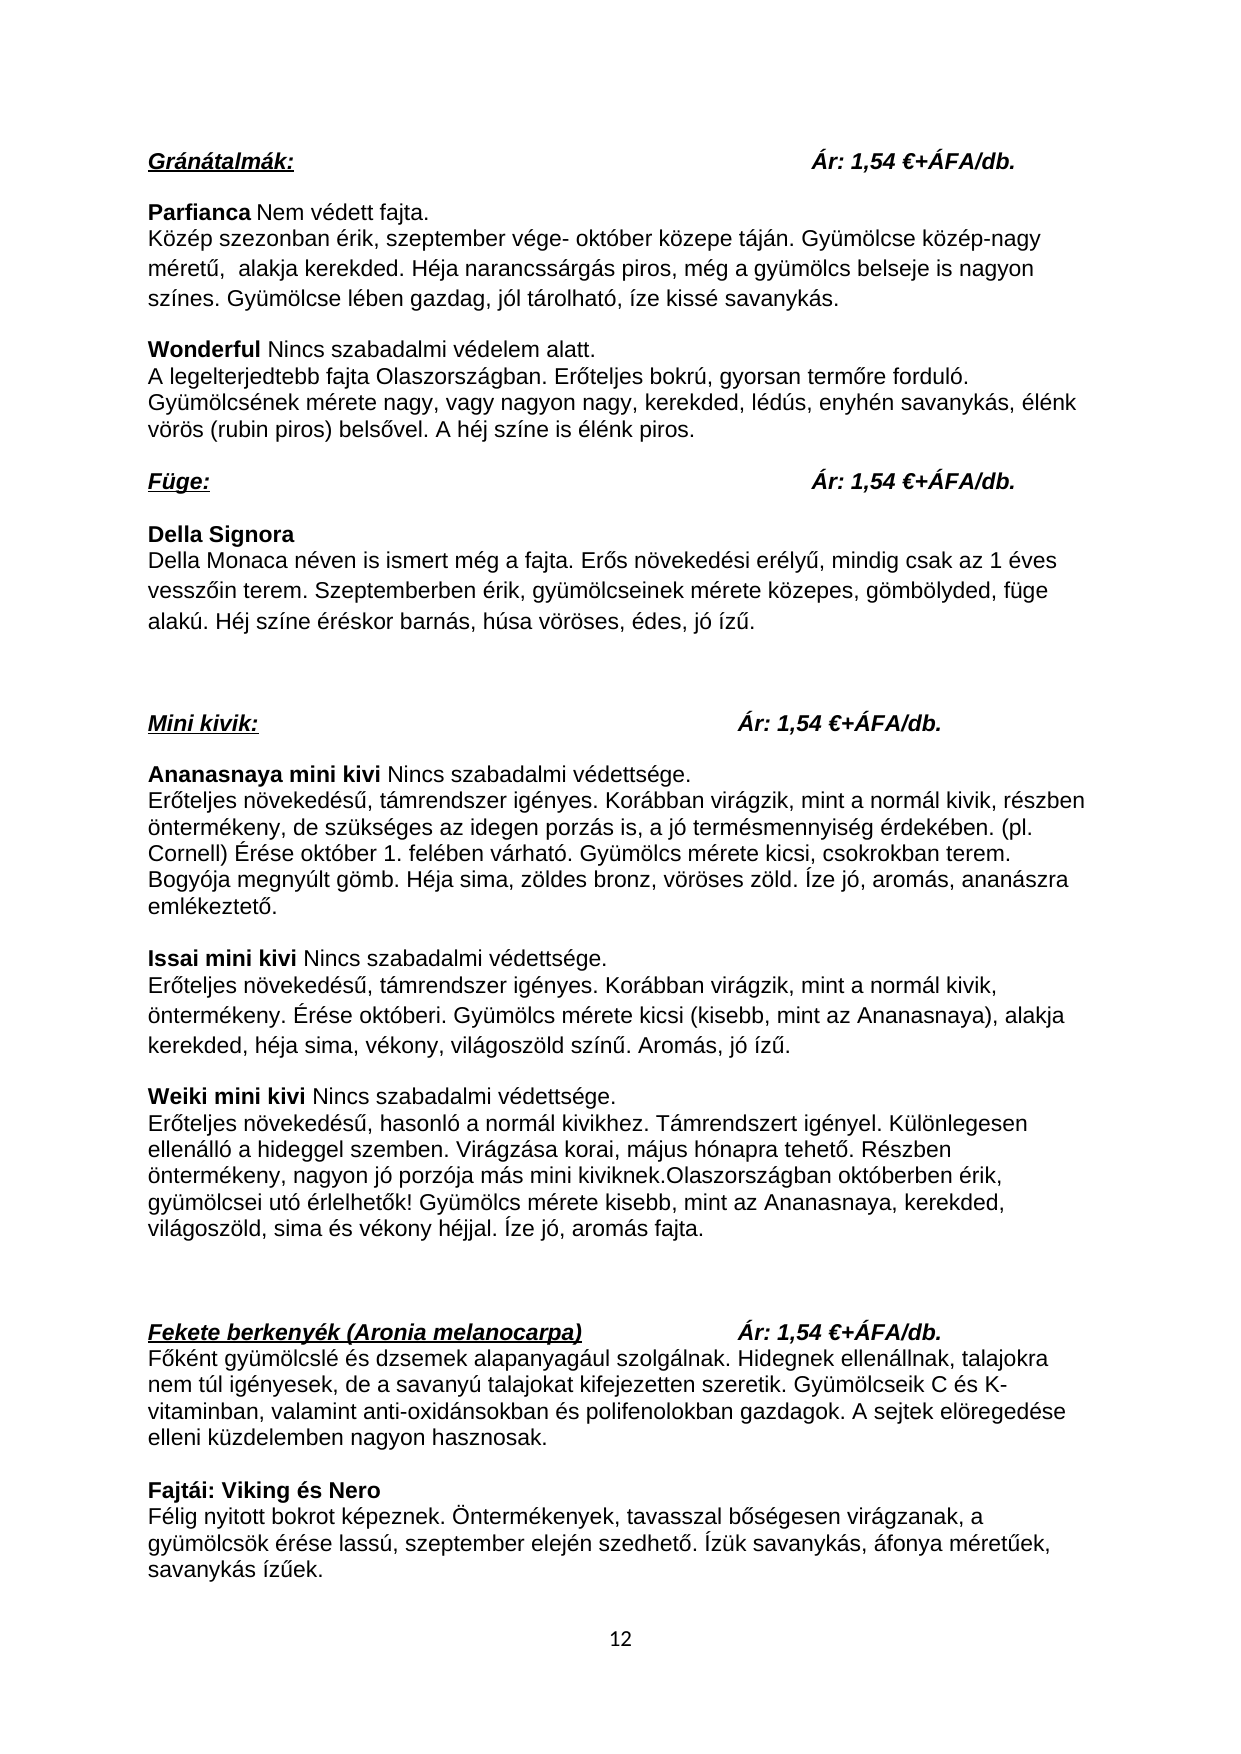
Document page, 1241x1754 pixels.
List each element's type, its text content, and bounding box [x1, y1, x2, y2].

text Félig nyitott bokrot képeznek. Öntermékenyek, tavasszal bőségesen virágzanak, a gyümölcsök érése lassú, szeptember elején szedhető. Ízük savanykás, áfonya méretűek, savanykás ízűek. [148, 1503, 1093, 1582]
text Közép szezonban érik, szeptember vége- október közepe táján. Gyümölcse közép-nagy méretű, alakja kerekded. Héja narancssárgás piros, még a gyümölcs belseje is nagyon színes. Gyümölcse lében gazdag, jól tárolható, íze kissé savanykás. [148, 225, 1093, 312]
text Parfianca Nem védett fajta. [148, 199, 1093, 225]
text Della Monaca néven is ismert még a fajta. Erős növekedési erélyű, mindig csak az 1 éves vesszőin terem. Szeptemberben érik, gyümölcseinek mérete közepes, gömbölyded, füge alakú. Héj színe éréskor barnás, húsa vöröses, édes, jó ízű. [148, 547, 1093, 634]
text Erőteljes növekedésű, támrendszer igényes. Korábban virágzik, mint a normál kivik, öntermékeny. Érése októberi. Gyümölcs mérete kicsi (kisebb, mint az Ananasnaya), alakja kerekded, héja sima, vékony, világoszöld színű. Aromás, jó ízű. [148, 972, 1093, 1058]
text Issai mini kivi Nincs szabadalmi védettsége. [148, 945, 1093, 972]
text Füge: Ár: 1,54 €+ÁFA/db. [148, 468, 1093, 494]
text Főként gyümölcslé és dzsemek alapanyagául szolgálnak. Hidegnek ellenállnak, talajokra nem túl igényesek, de a savanyú talajokat kifejezetten szeretik. Gyümölcseik C és K-vitaminban, valamint anti-oxidánsokban és polifenolokban gazdagok. A sejtek elöregedése elleni küzdelemben nagyon hasznosak. [148, 1345, 1093, 1450]
text Erőteljes növekedésű, hasonló a normál kivikhez. Támrendszert igényel. Különlegesen ellenálló a hideggel szemben. Virágzása korai, május hónapra tehető. Részben öntermékeny, nagyon jó porzója más mini kiviknek.Olaszországban októberben érik, gyümölcsei utó érlelhetők! Gyümölcs mérete kisebb, mint az Ananasnaya, kerekded, világoszöld, sima és vékony héjjal. Íze jó, aromás fajta. [148, 1109, 1093, 1241]
text Wonderful Nincs szabadalmi védelem alatt. [148, 336, 1093, 363]
text Weiki mini kivi Nincs szabadalmi védettsége. [148, 1083, 1093, 1109]
text Della Signora [148, 521, 1093, 547]
text Gránátalmák: Ár: 1,54 €+ÁFA/db. [148, 148, 1093, 174]
text Fekete berkenyék (Aronia melanocarpa) Ár: 1,54 €+ÁFA/db. [148, 1319, 1093, 1345]
text Ananasnaya mini kivi Nincs szabadalmi védettsége. [148, 761, 1093, 787]
text Fajtái: Viking és Nero [148, 1477, 1093, 1503]
text A legelterjedtebb fajta Olaszországban. Erőteljes bokrú, gyorsan termőre forduló. Gyümölcsének mérete nagy, vagy nagyon nagy, kerekded, lédús, enyhén savanykás, élénk vörös (rubin piros) belsővel. A héj színe is élénk piros. [148, 363, 1093, 442]
text Erőteljes növekedésű, támrendszer igényes. Korábban virágzik, mint a normál kivik, részben öntermékeny, de szükséges az idegen porzás is, a jó termésmennyiség érdekében. (pl. Cornell) Érése október 1. felében várható. Gyümölcs mérete kicsi, csokrokban terem. Bogyója megnyúlt gömb. Héja sima, zöldes bronz, vöröses zöld. Íze jó, aromás, ananászra emlékeztető. [148, 787, 1093, 919]
text Mini kivik: Ár: 1,54 €+ÁFA/db. [148, 710, 1093, 736]
